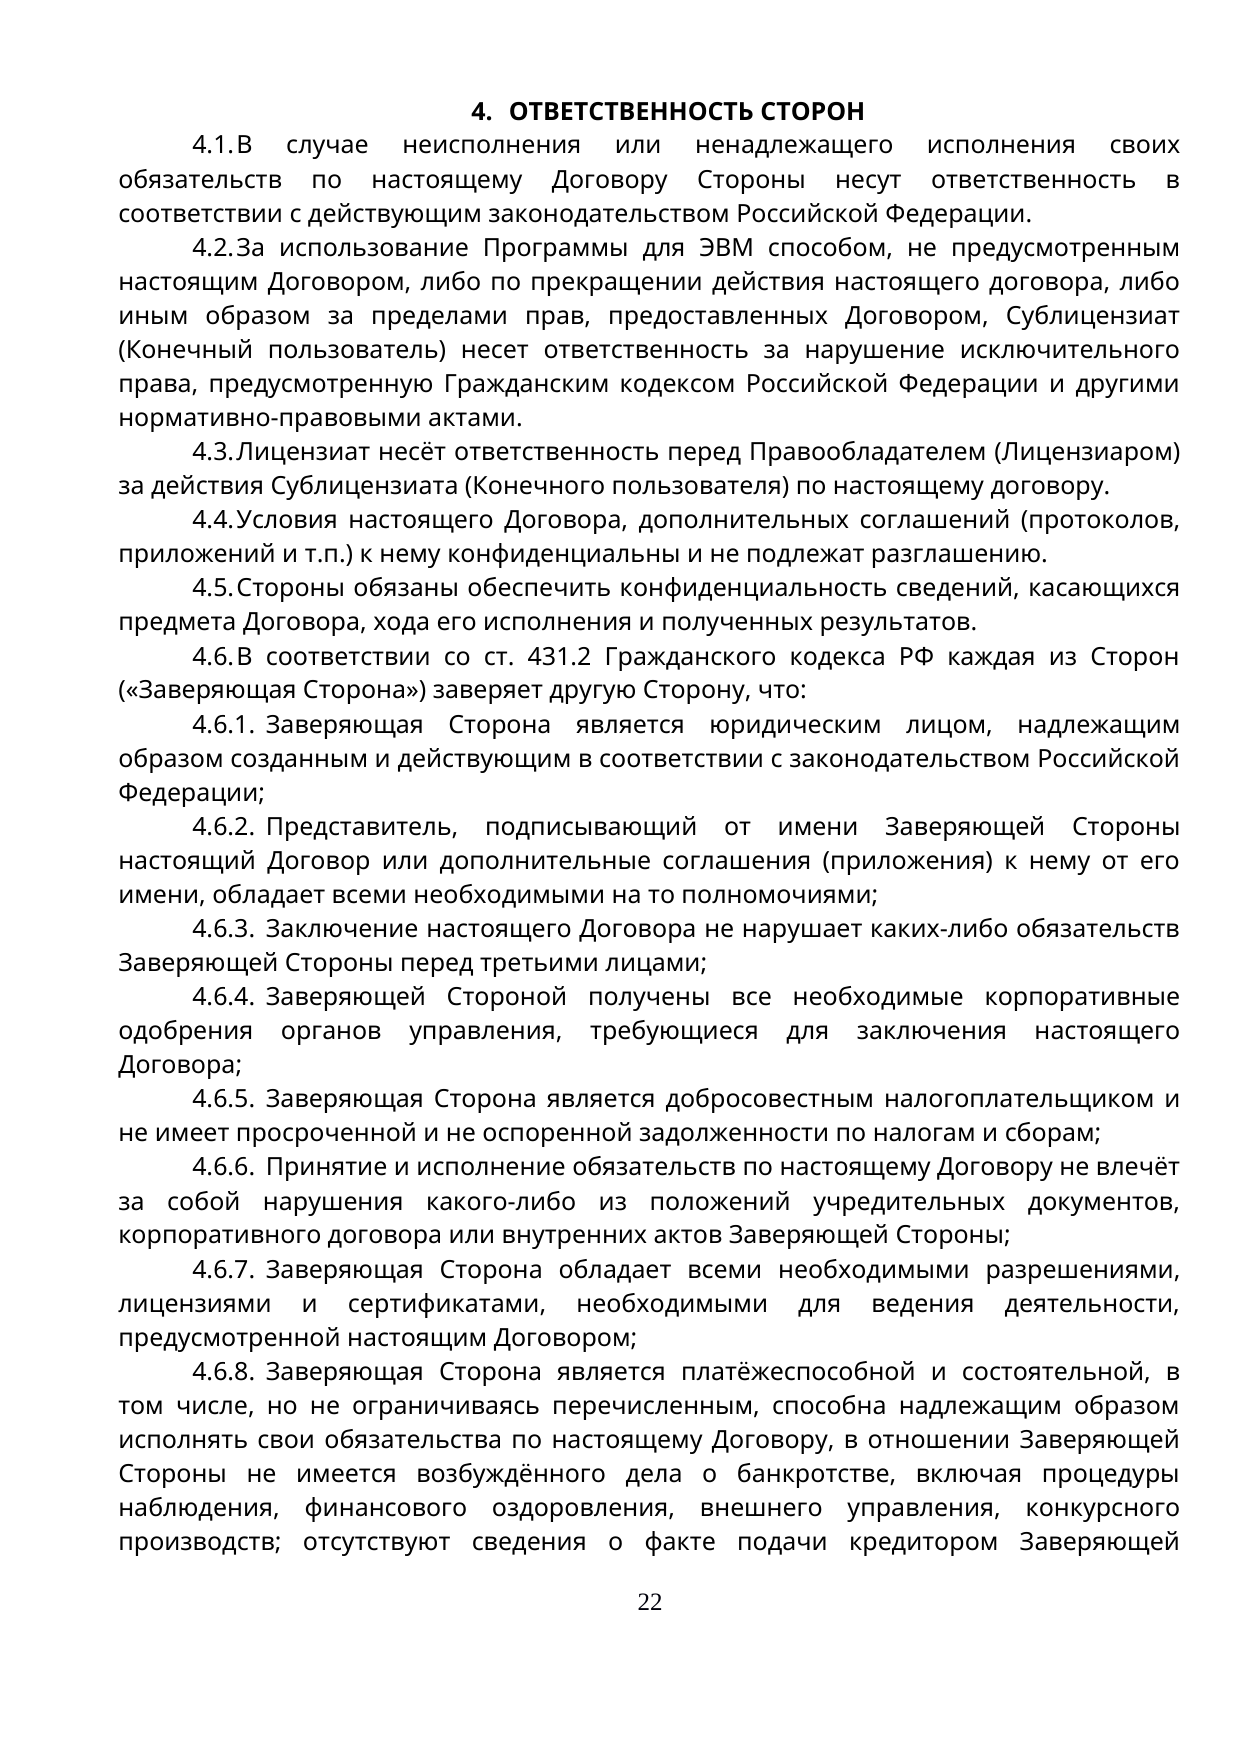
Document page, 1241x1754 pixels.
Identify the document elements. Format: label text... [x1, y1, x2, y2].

list Принятие и исполнение обязательств по настоящему Договору не влечёт за собой нарушения какого-либо из положений учредительных документов, корпоративного договора или внутренних актов Заверяющей Стороны; [118, 1149, 1181, 1251]
list ОТВЕТСТВЕННОСТЬ СТОРОН [155, 93, 1181, 127]
list Лицензиат несёт ответственность перед Правообладателем (Лицензиаром) за действия Сублицензиата (Конечного пользователя) по настоящему договору. [118, 434, 1181, 502]
list Заверяющая Сторона обладает всеми необходимыми разрешениями, лицензиями и сертификатами, необходимыми для ведения деятельности, предусмотренной настоящим Договором; [118, 1251, 1181, 1353]
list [118, 1353, 1181, 1558]
list Заверяющая Сторона является добросовестным налогоплательщиком и не имеет просроченной и не оспоренной задолженности по налогам и сборам; [118, 1081, 1181, 1149]
list Заверяющая Сторона является юридическим лицом, надлежащим образом созданным и действующим в соответствии с законодательством Российской Федерации; [118, 706, 1181, 808]
list Условия настоящего Договора, дополнительных соглашений (протоколов, приложений и т.п.) к нему конфиденциальны и не подлежат разглашению. [118, 502, 1181, 570]
list Заключение настоящего Договора не нарушает каких-либо обязательств Заверяющей Стороны перед третьими лицами; [118, 911, 1181, 979]
list В соответствии со ст. 431.2 Гражданского кодекса РФ каждая из Сторон («Заверяющая Сторона») заверяет другую Сторону, что: [118, 638, 1181, 706]
list Заверяющей Стороной получены все необходимые корпоративные одобрения органов управления, требующиеся для заключения настоящего Договора; [118, 979, 1181, 1081]
list За использование Программы для ЭВМ способом, не предусмотренным настоящим Договором, либо по прекращении действия настоящего договора, либо иным образом за пределами прав, предоставленных Договором, Сублицензиат (Конечный пользователь) несет ответственность за нарушение исключительного права, предусмотренную Гражданским кодексом Российской Федерации и другими нормативно-правовыми актами. [118, 229, 1181, 434]
list В случае неисполнения или ненадлежащего исполнения своих обязательств по настоящему Договору Стороны несут ответственность в соответствии с действующим законодательством Российской Федерации. [118, 127, 1181, 229]
list Стороны обязаны обеспечить конфиденциальность сведений, касающихся предмета Договора, хода его исполнения и полученных результатов. [118, 570, 1181, 638]
list Представитель, подписывающий от имени Заверяющей Стороны настоящий Договор или дополнительные соглашения (приложения) к нему от его имени, обладает всеми необходимыми на то полномочиями; [118, 808, 1181, 911]
